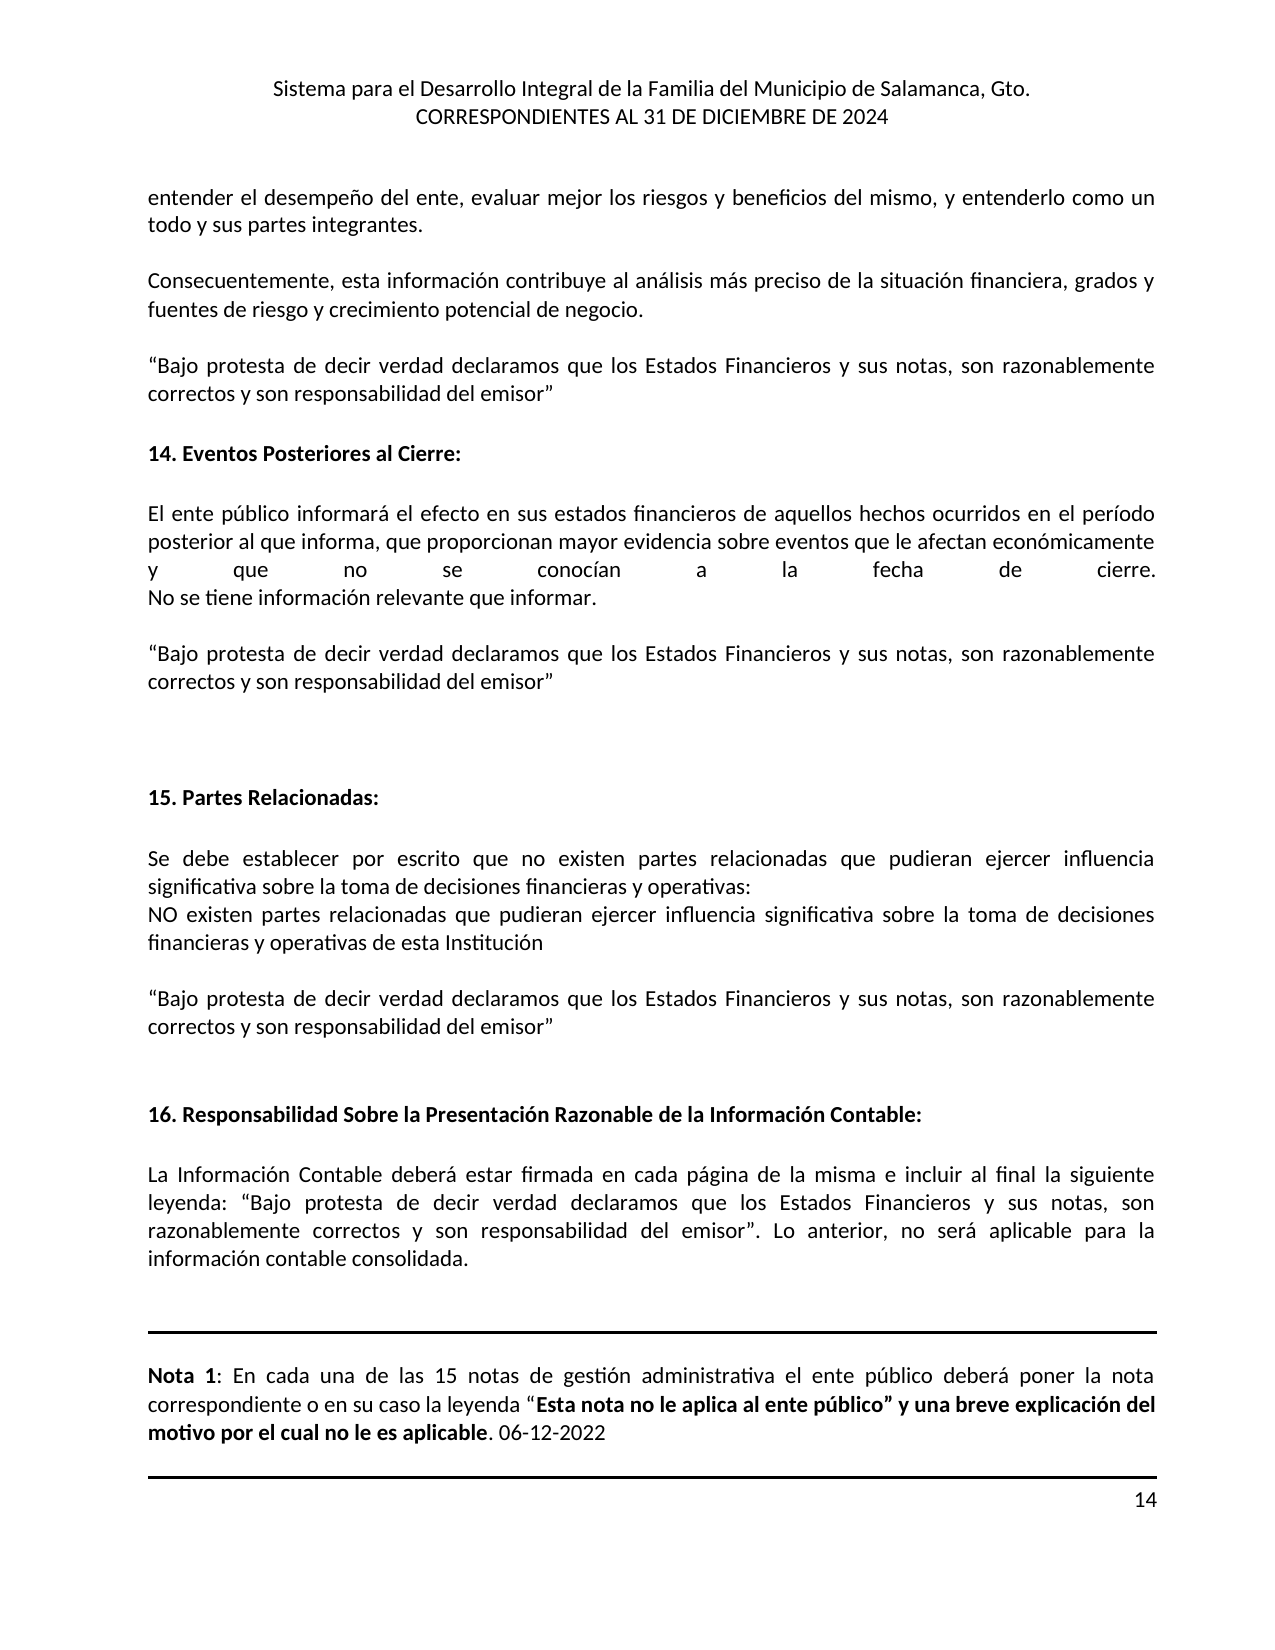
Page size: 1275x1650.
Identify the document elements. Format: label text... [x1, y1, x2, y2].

text La Información Contable deberá estar firmada en cada página de la misma e incluir al final la siguiente leyenda: “Bajo protesta de decir verdad declaramos que los Estados Financieros y sus notas, son razonablemente correctos y son responsabilidad del emisor”. Lo anterior, no será aplicable para la información contable consolidada. [148, 1160, 1157, 1272]
text Nota 1: En cada una de las 15 notas de gestión administrativa el ente público deberá poner la nota correspondiente o en su caso la leyenda “Esta nota no le aplica al ente público” y una breve explicación del motivo por el cual no le es aplicable. 06-12-2022 [148, 1362, 1157, 1446]
subtitle 15. Partes Relacionadas: [148, 783, 1157, 812]
text NO existen partes relacionadas que pudieran ejercer influencia significativa sobre la toma de decisiones financieras y operativas de esta Institución [148, 900, 1157, 956]
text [148, 183, 1157, 239]
text Consecuentemente, esta información contribuye al análisis más preciso de la situación financiera, grados y fuentes de riesgo y crecimiento potencial de negocio. [148, 267, 1157, 323]
text El ente público informará el efecto en sus estados financieros de aquellos hechos ocurridos en el período posterior al que informa, que proporcionan mayor evidencia sobre eventos que le afectan económicamente y que no se conocían a la fecha de cierre. No se tiene información relevante que informar. [148, 499, 1157, 611]
text Se debe establecer por escrito que no existen partes relacionadas que pudieran ejercer influencia significativa sobre la toma de decisiones financieras y operativas: [148, 844, 1157, 900]
text “Bajo protesta de decir verdad declaramos que los Estados Financieros y sus notas, son razonablemente correctos y son responsabilidad del emisor” [148, 351, 1157, 407]
subtitle 14. Eventos Posteriores al Cierre: [148, 439, 1157, 467]
subtitle 16. Responsabilidad Sobre la Presentación Razonable de la Información Contable: [148, 1100, 1157, 1128]
text “Bajo protesta de decir verdad declaramos que los Estados Financieros y sus notas, son razonablemente correctos y son responsabilidad del emisor” [148, 639, 1157, 695]
text “Bajo protesta de decir verdad declaramos que los Estados Financieros y sus notas, son razonablemente correctos y son responsabilidad del emisor” [148, 984, 1157, 1040]
